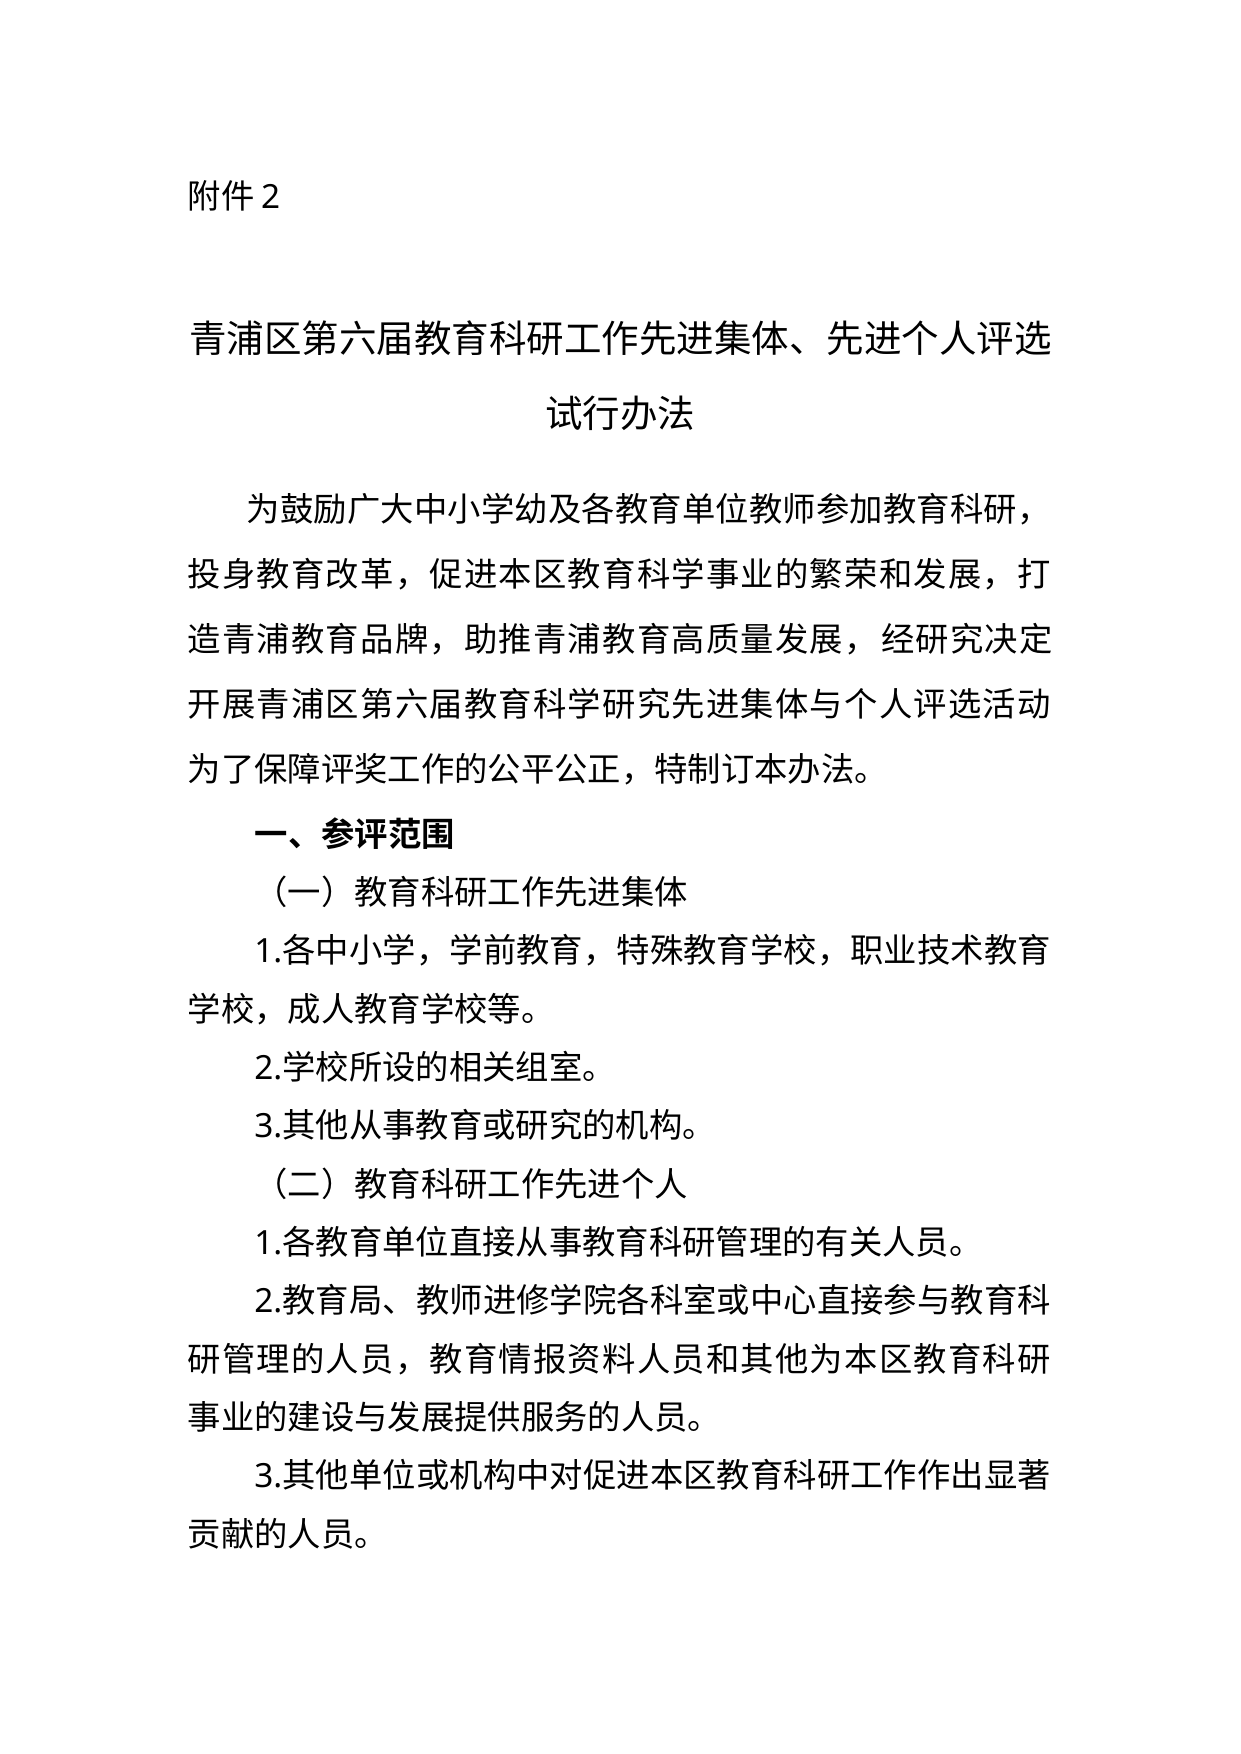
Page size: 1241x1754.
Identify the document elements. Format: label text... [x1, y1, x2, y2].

text 1.各中小学，学前教育，特殊教育学校，职业技术教育学校，成人教育学校等。 [187, 916, 1053, 1033]
text 一、参评范围 [187, 799, 1053, 858]
text （二）教育科研工作先进个人 [187, 1149, 1053, 1208]
text 2.学校所设的相关组室。 [187, 1033, 1053, 1091]
text 3.其他从事教育或研究的机构。 [187, 1091, 1053, 1149]
text 为鼓励广大中小学幼及各教育单位教师参加教育科研，投身教育改革，促进本区教育科学事业的繁荣和发展，打造青浦教育品牌，助推青浦教育高质量发展，经研究决定开展青浦区第六届教育科学研究先进集体与个人评选活动。为了保障评奖工作的公平公正，特制订本办法。 [187, 474, 1053, 799]
text 3.其他单位或机构中对促进本区教育科研工作作出显著贡献的人员。 [187, 1441, 1053, 1558]
text 1.各教育单位直接从事教育科研管理的有关人员。 [187, 1208, 1053, 1266]
text （一）教育科研工作先进集体 [187, 858, 1053, 916]
text 附件2 [187, 162, 1053, 227]
text 青浦区第六届教育科研工作先进集体、先进个人评选试行办法 [187, 292, 1053, 442]
text 2.教育局、教师进修学院各科室或中心直接参与教育科研管理的人员，教育情报资料人员和其他为本区教育科研事业的建设与发展提供服务的人员。 [187, 1266, 1053, 1441]
